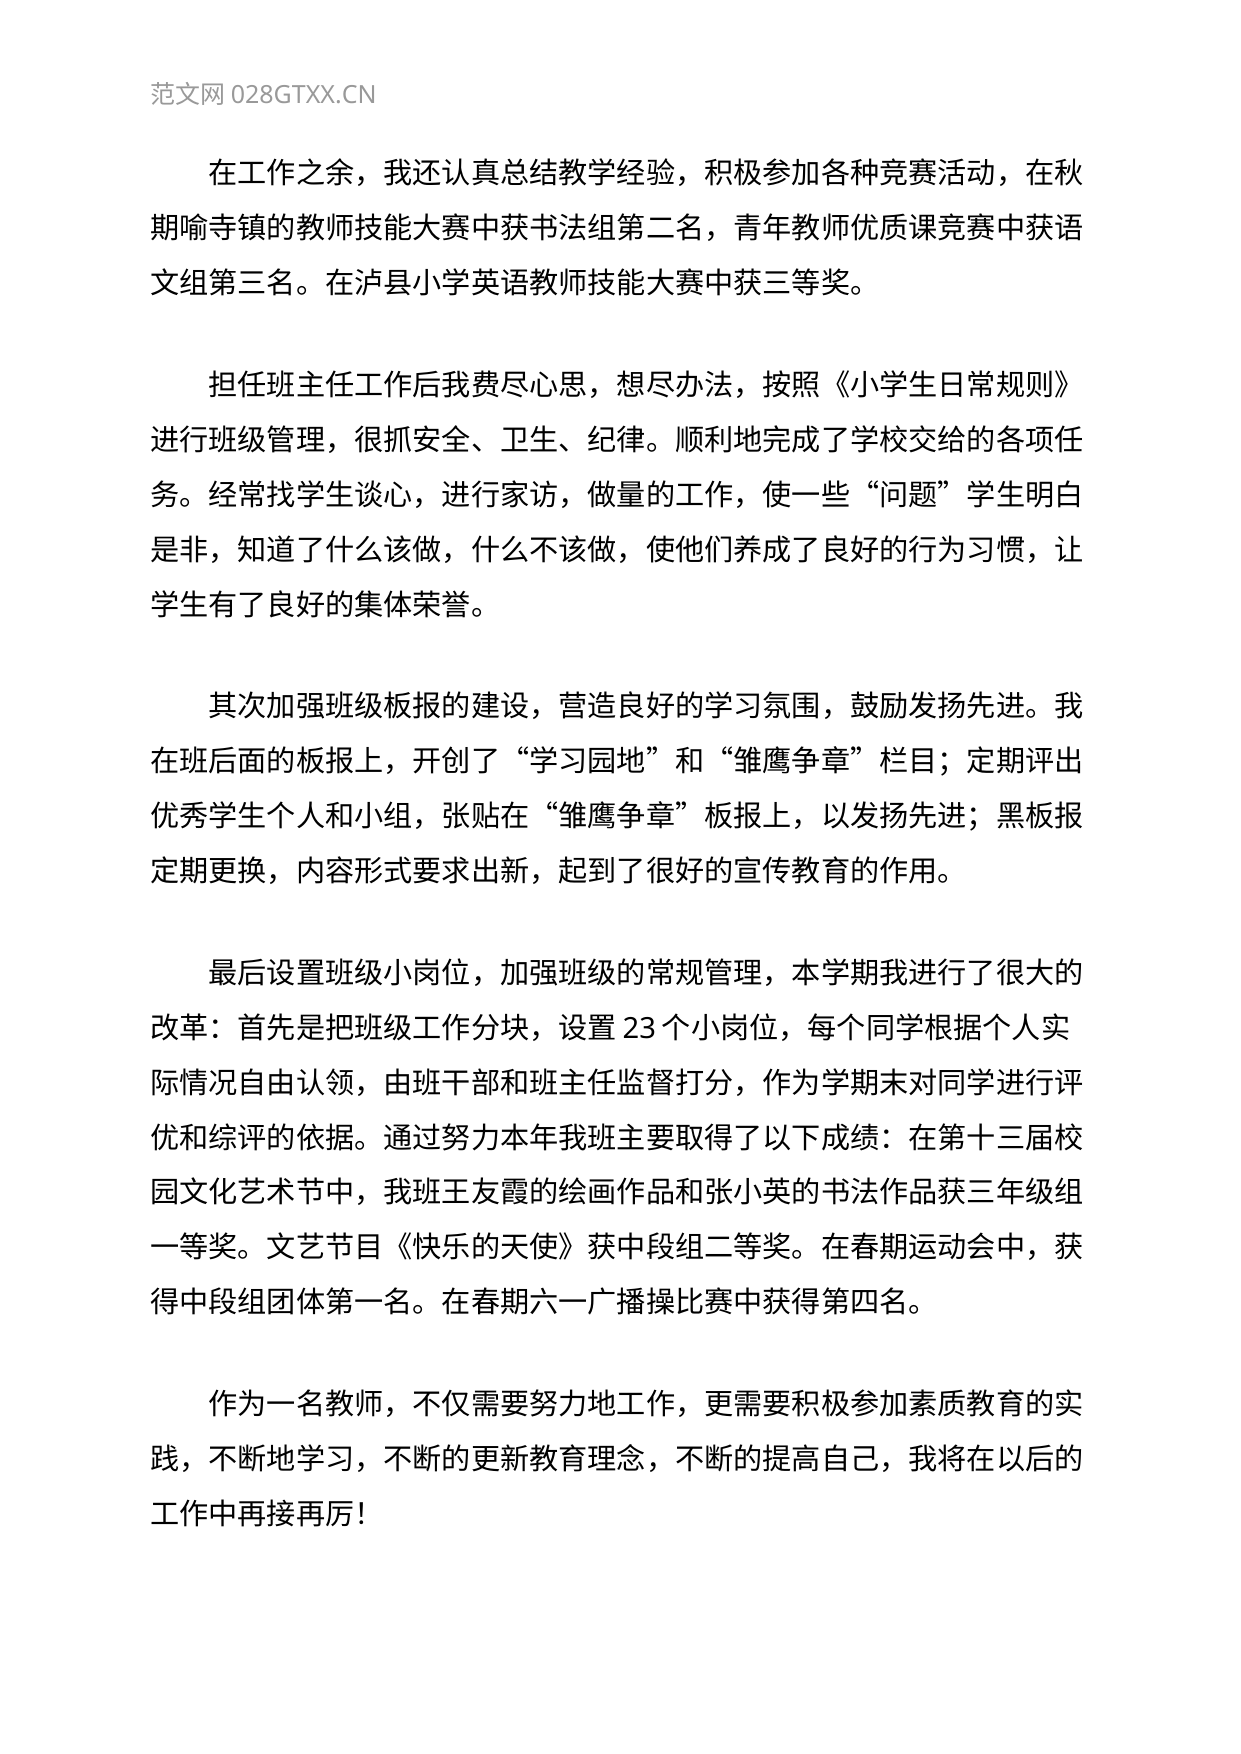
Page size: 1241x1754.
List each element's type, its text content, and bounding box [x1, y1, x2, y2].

text 担任班主任工作后我费尽心思，想尽办法，按照《小学生日常规则》进行班级管理，很抓安全、卫生、纪律。顺利地完成了学校交给的各项任务。经常找学生谈心，进行家访，做量的工作，使一些“问题”学生明白是非，知道了什么该做，什么不该做，使他们养成了良好的行为习惯，让学生有了良好的集体荣誉。 [150, 362, 1090, 623]
text 在工作之余，我还认真总结教学经验，积极参加各种竞赛活动，在秋期喻寺镇的教师技能大赛中获书法组第二名，青年教师优质课竞赛中获语文组第三名。在泸县小学英语教师技能大赛中获三等奖。 [150, 150, 1090, 302]
text 其次加强班级板报的建设，营造良好的学习氛围，鼓励发扬先进。我在班后面的板报上，开创了“学习园地”和“雏鹰争章”栏目；定期评出优秀学生个人和小组，张贴在“雏鹰争章”板报上，以发扬先进；黑板报定期更换，内容形式要求出新，起到了很好的宣传教育的作用。 [150, 683, 1090, 890]
text 作为一名教师，不仅需要努力地工作，更需要积极参加素质教育的实践，不断地学习，不断的更新教育理念，不断的提高自己，我将在以后的工作中再接再厉！ [150, 1381, 1090, 1533]
text 最后设置班级小岗位，加强班级的常规管理，本学期我进行了很大的改革：首先是把班级工作分块，设置23个小岗位，每个同学根据个人实际情况自由认领，由班干部和班主任监督打分，作为学期末对同学进行评优和综评的依据。通过努力本年我班主要取得了以下成绩：在第十三届校园文化艺术节中，我班王友霞的绘画作品和张小英的书法作品获三年级组一等奖。文艺节目《快乐的天使》获中段组二等奖。在春期运动会中，获得中段组团体第一名。在春期六一广播操比赛中获得第四名。 [150, 949, 1090, 1321]
